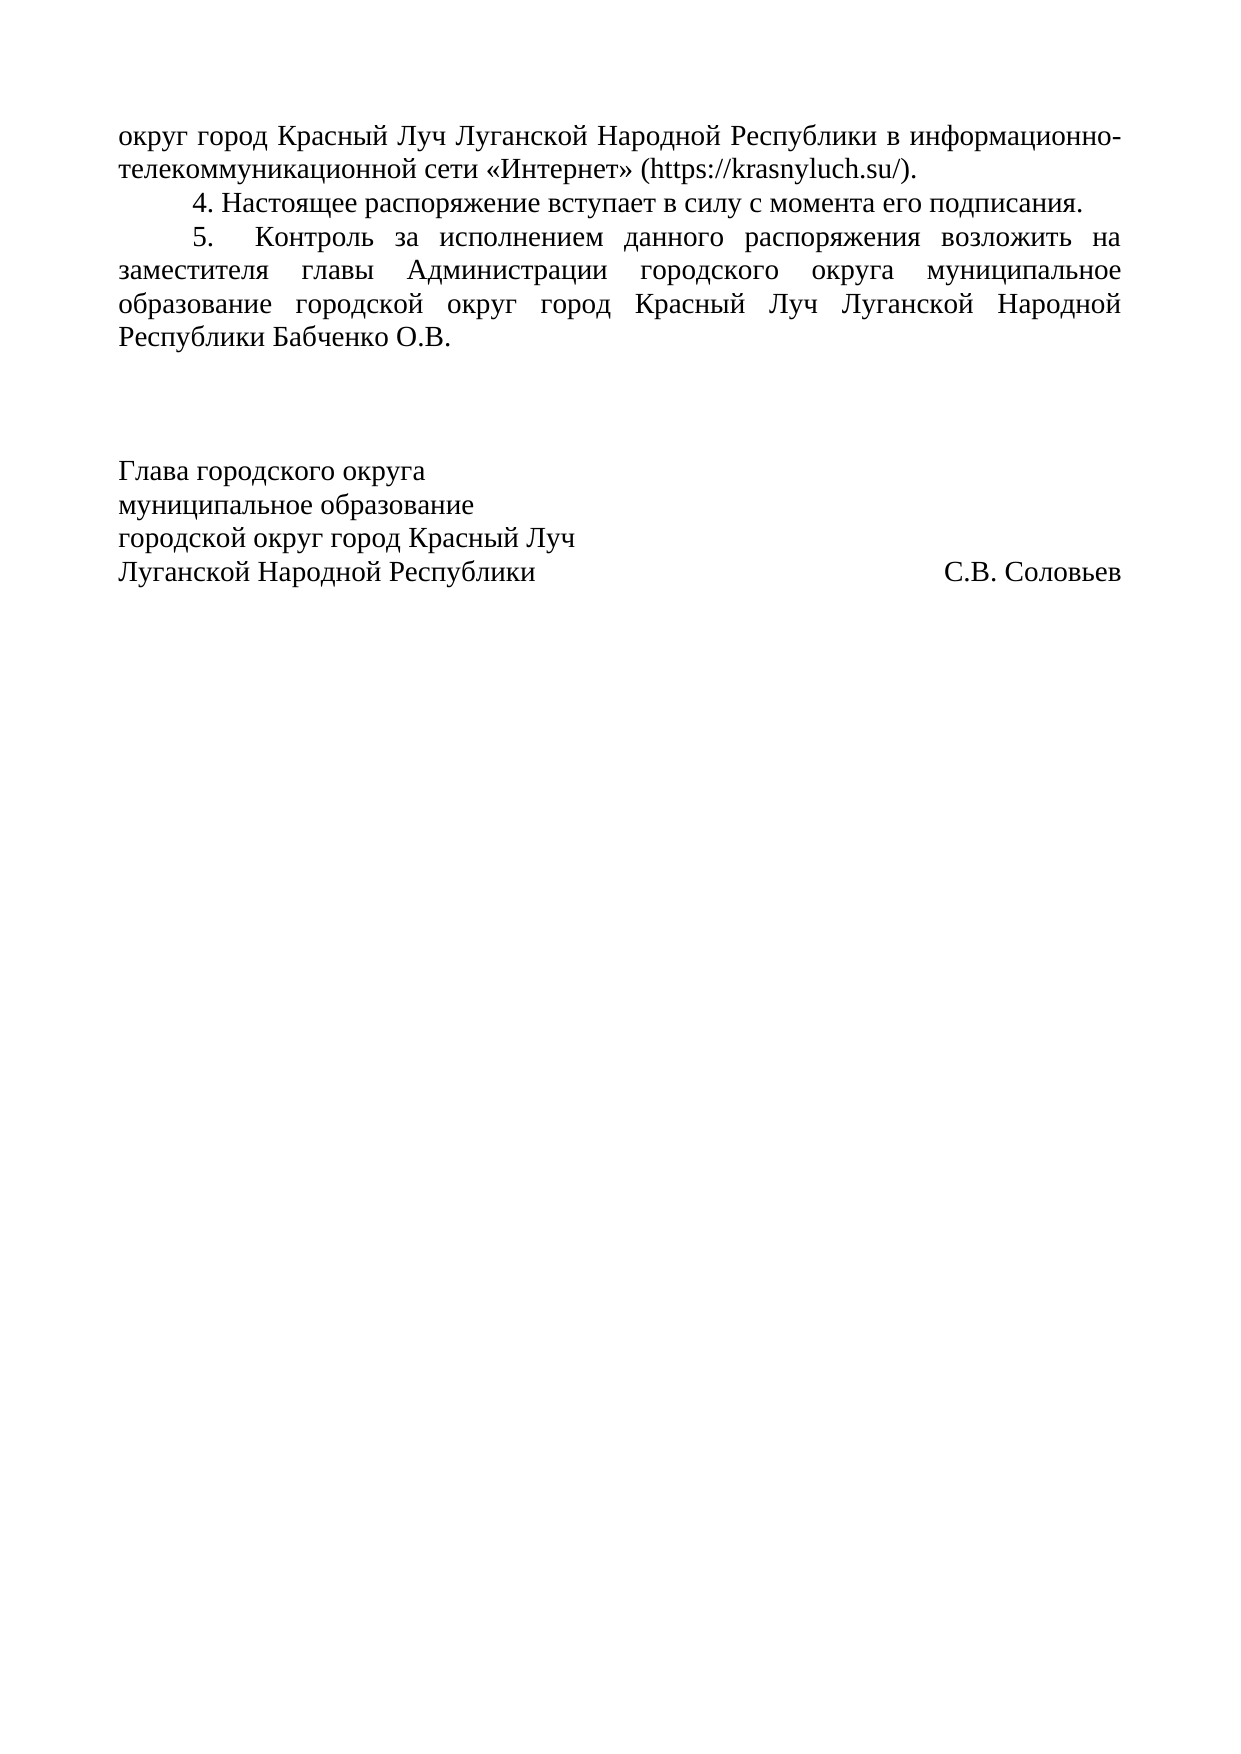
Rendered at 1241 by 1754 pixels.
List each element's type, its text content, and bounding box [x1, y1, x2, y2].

text 4. Настоящее распоряжение вступает в силу с момента его подписания. [118, 185, 1122, 219]
text Луганской Народной Республики С.В. Соловьев [118, 554, 1122, 588]
text городской округ город Красный Луч [118, 521, 1122, 554]
text Глава городского округа [118, 453, 1122, 487]
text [118, 118, 1122, 185]
text муниципальное образование [118, 487, 1122, 521]
text 5. Контроль за исполнением данного распоряжения возложить на заместителя главы Администрации городского округа муниципальное образование городской округ город Красный Луч Луганской Народной Республики Бабченко О.В. [118, 219, 1122, 353]
